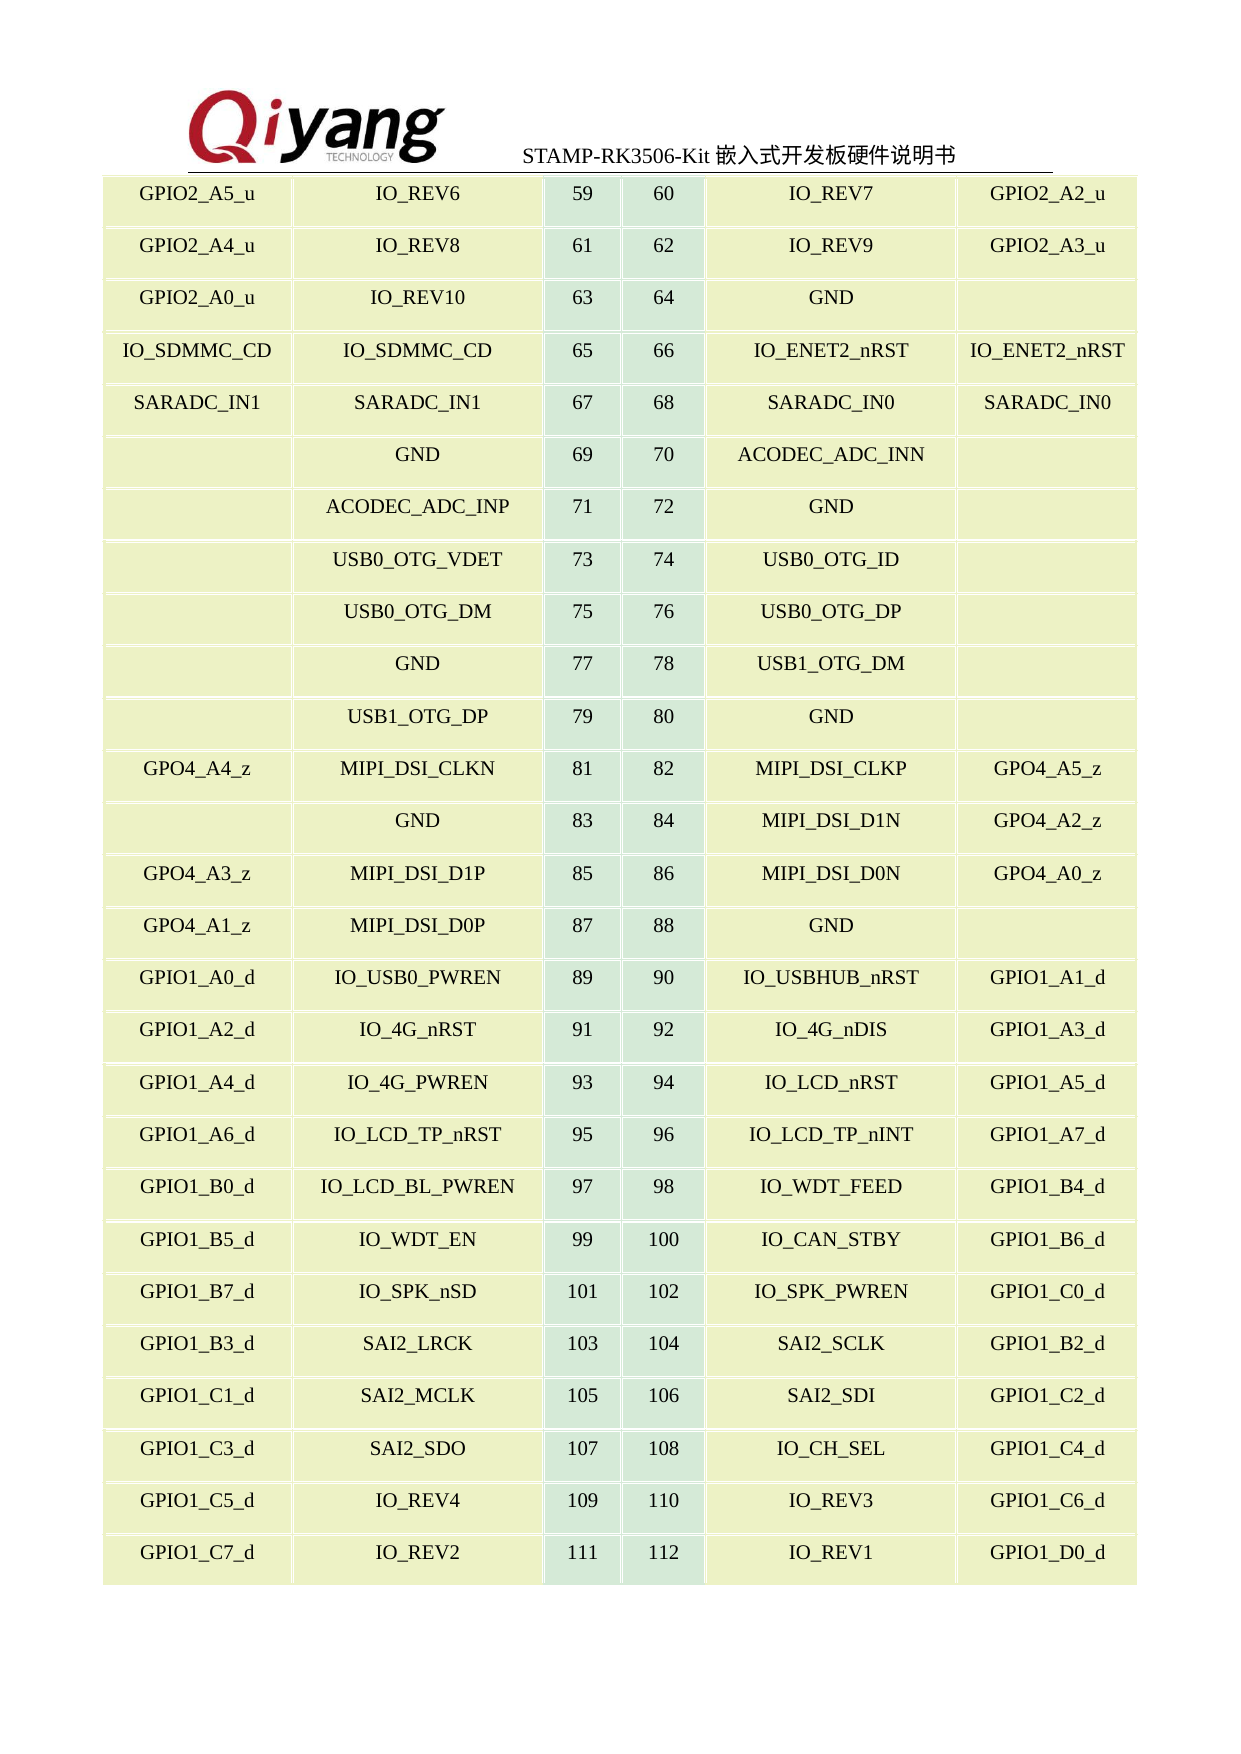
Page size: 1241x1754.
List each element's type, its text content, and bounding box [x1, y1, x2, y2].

table_cell GPIO2_A4_u [103, 226, 291, 278]
table_cell GND [707, 490, 955, 539]
table_cell GND [707, 909, 955, 958]
table_cell [102, 435, 292, 487]
table_cell GND [707, 281, 955, 330]
table_cell 83 [545, 804, 620, 853]
table_cell GPO4_A5_z [958, 749, 1137, 801]
table_cell [958, 540, 1137, 592]
table_cell GND [707, 700, 955, 749]
table_cell IO_4G_nRST [294, 1013, 542, 1062]
table_cell 76 [623, 595, 704, 644]
table_cell 91 [545, 1013, 620, 1062]
table_cell IO_REV1 [705, 1533, 957, 1585]
table_cell IO_USBHUB_nRST [707, 961, 955, 1010]
table_cell 104 [623, 1327, 704, 1376]
table_cell 63 [545, 281, 620, 330]
table_cell GPIO1_C1_d [102, 1376, 292, 1428]
table_cell ACODEC_ADC_INN [707, 438, 955, 487]
table_cell GND [294, 438, 542, 487]
table_cell 102 [623, 1275, 704, 1324]
table_cell 98 [623, 1170, 704, 1219]
table_cell IO_SDMMC_CD [294, 334, 542, 383]
table_cell 85 [545, 856, 620, 906]
table_cell 101 [545, 1275, 620, 1324]
table_cell 70 [623, 438, 704, 487]
table_cell GPIO1_A0_d [102, 958, 292, 1010]
table_cell MIPI_DSI_D0N [707, 856, 955, 906]
table_cell GPIO1_A2_d [102, 1010, 292, 1062]
table_cell GPIO2_A2_u [957, 177, 1137, 226]
table_cell GPIO1_A7_d [958, 1115, 1137, 1167]
table_cell 82 [623, 752, 704, 801]
table_cell 94 [623, 1066, 704, 1115]
table_cell 77 [545, 647, 620, 696]
table_cell SAI2_SDO [294, 1432, 542, 1481]
table_cell 107 [545, 1432, 620, 1481]
table_cell 105 [545, 1379, 620, 1428]
table_cell USB0_OTG_DP [707, 595, 955, 644]
table_cell 75 [545, 595, 620, 644]
table_cell IO_REV10 [294, 281, 542, 330]
table_cell IO_ENET2_nRST [957, 330, 1138, 383]
table_cell 112 [622, 1536, 705, 1585]
table_cell MIPI_DSI_CLKP [707, 752, 955, 801]
table_cell GPIO1_C3_d [103, 1429, 291, 1481]
table_cell [103, 592, 291, 644]
table_cell GPO4_A1_z [103, 906, 291, 958]
table_cell [957, 435, 1138, 487]
table_cell IO_REV2 [292, 1536, 543, 1585]
table_cell IO_WDT_FEED [707, 1170, 955, 1219]
table_cell IO_LCD_BL_PWREN [294, 1170, 542, 1219]
table_cell 88 [623, 909, 704, 958]
table_cell 110 [623, 1484, 704, 1533]
table_cell GPIO1_B6_d [957, 1219, 1138, 1272]
table_cell IO_REV6 [292, 177, 543, 226]
table_cell USB0_OTG_VDET [294, 543, 542, 592]
table_cell SARADC_IN1 [294, 386, 542, 435]
table_cell GPIO1_C6_d [958, 1481, 1137, 1533]
table_cell MIPI_DSI_D0P [294, 909, 542, 958]
table_cell USB0_OTG_DM [294, 595, 542, 644]
table_cell 96 [623, 1118, 704, 1167]
table_cell SARADC_IN0 [958, 383, 1137, 435]
table_cell 61 [545, 229, 620, 278]
table_cell 103 [545, 1327, 620, 1376]
table_cell IO_REV7 [705, 175, 957, 226]
table_cell 97 [545, 1170, 620, 1219]
table_cell SARADC_IN1 [103, 383, 291, 435]
table_cell [958, 592, 1137, 644]
table_cell IO_REV9 [707, 229, 955, 278]
table_cell 68 [623, 386, 704, 435]
table_cell GPIO1_A4_d [103, 1063, 291, 1115]
table_cell GPIO2_A5_u [103, 177, 292, 226]
table_cell IO_REV8 [294, 229, 542, 278]
table_cell GND [294, 647, 542, 696]
table_cell 66 [623, 334, 704, 383]
table_cell 108 [623, 1432, 704, 1481]
table_cell GPO4_A0_z [957, 853, 1138, 906]
table_cell GPIO1_B3_d [102, 1324, 292, 1376]
table_cell 72 [623, 490, 704, 539]
table_cell [958, 696, 1137, 749]
table_cell GPIO1_B5_d [102, 1219, 292, 1272]
table_cell 84 [623, 804, 704, 853]
table_cell 60 [622, 177, 705, 226]
table_cell GPIO1_B4_d [957, 1167, 1138, 1219]
table_cell GPIO1_A6_d [103, 1115, 291, 1167]
table_cell GPIO1_C2_d [957, 1376, 1138, 1428]
table_cell 99 [545, 1223, 620, 1272]
table_cell GPIO2_A0_u [102, 278, 292, 330]
table_cell 81 [545, 752, 620, 801]
table_cell 79 [545, 700, 620, 749]
table_cell 86 [623, 856, 704, 906]
table_cell GPO4_A3_z [102, 853, 292, 906]
table_cell [957, 487, 1138, 539]
table_cell GPIO1_B2_d [957, 1324, 1138, 1376]
table_cell 59 [543, 175, 622, 226]
picture [187, 88, 447, 164]
table_cell IO_WDT_EN [294, 1223, 542, 1272]
table_cell 95 [545, 1118, 620, 1167]
table_cell GPIO1_A3_d [957, 1010, 1138, 1062]
table_cell 80 [623, 700, 704, 749]
table_cell 93 [545, 1066, 620, 1115]
table_cell [957, 278, 1138, 330]
table_cell IO_4G_nDIS [707, 1013, 955, 1062]
table_cell IO_CH_SEL [707, 1432, 955, 1481]
table_cell 106 [623, 1379, 704, 1428]
table_cell USB0_OTG_ID [707, 543, 955, 592]
table_cell 62 [623, 229, 704, 278]
table_cell IO_SPK_PWREN [707, 1275, 955, 1324]
table_cell 87 [545, 909, 620, 958]
table_cell MIPI_DSI_D1N [707, 804, 955, 853]
table_cell IO_REV3 [707, 1484, 955, 1533]
table_cell IO_REV4 [294, 1484, 542, 1533]
table_cell 65 [545, 334, 620, 383]
table_cell 67 [545, 386, 620, 435]
table_cell 90 [623, 961, 704, 1010]
table_cell GPIO1_B0_d [102, 1167, 292, 1219]
table_cell IO_LCD_nRST [707, 1066, 955, 1115]
table_cell MIPI_DSI_CLKN [294, 752, 542, 801]
table_cell IO_LCD_TP_nRST [294, 1118, 542, 1167]
table_cell GPIO1_A5_d [958, 1063, 1137, 1115]
table_cell 78 [623, 647, 704, 696]
table_cell SAI2_SDI [707, 1379, 955, 1428]
table_cell IO_CAN_STBY [707, 1223, 955, 1272]
table_cell USB1_OTG_DM [707, 647, 955, 696]
table_cell [103, 696, 291, 749]
table_cell [102, 644, 292, 696]
table_cell 109 [545, 1484, 620, 1533]
table_cell GPIO1_C0_d [958, 1272, 1137, 1324]
table_cell 89 [545, 961, 620, 1010]
table_cell GPIO1_B7_d [103, 1272, 291, 1324]
table_cell 69 [545, 438, 620, 487]
table_cell SAI2_SCLK [707, 1327, 955, 1376]
table_cell IO_ENET2_nRST [707, 334, 955, 383]
table_cell GPO4_A4_z [103, 749, 291, 801]
table_cell [102, 801, 292, 853]
table_cell GPIO1_C4_d [958, 1429, 1137, 1481]
table_cell IO_SDMMC_CD [102, 330, 292, 383]
table_cell SAI2_LRCK [294, 1327, 542, 1376]
table_cell 64 [623, 281, 704, 330]
table_cell GPO4_A2_z [957, 801, 1138, 853]
table_cell GPIO1_A1_d [957, 958, 1138, 1010]
table_cell 100 [623, 1223, 704, 1272]
table_cell GND [294, 804, 542, 853]
table_cell [958, 906, 1137, 958]
table_cell GPIO1_D0_d [957, 1533, 1138, 1585]
table_cell [103, 540, 291, 592]
table_cell GPIO1_C5_d [103, 1481, 291, 1533]
table_cell IO_USB0_PWREN [294, 961, 542, 1010]
table_cell [957, 644, 1138, 696]
table_cell 92 [623, 1013, 704, 1062]
table_cell ACODEC_ADC_INP [294, 490, 542, 539]
table_cell IO_LCD_TP_nINT [707, 1118, 955, 1167]
table_cell [102, 487, 292, 539]
table_cell USB1_OTG_DP [294, 700, 542, 749]
table_cell 111 [543, 1533, 622, 1585]
table_cell IO_SPK_nSD [294, 1275, 542, 1324]
table_cell SARADC_IN0 [707, 386, 955, 435]
table_cell SAI2_MCLK [294, 1379, 542, 1428]
table_cell GPIO2_A3_u [958, 226, 1137, 278]
table_cell GPIO1_C7_d [102, 1533, 292, 1585]
table_cell 73 [545, 543, 620, 592]
table_cell MIPI_DSI_D1P [294, 856, 542, 906]
table_cell 71 [545, 490, 620, 539]
table_cell 74 [623, 543, 704, 592]
table_cell IO_4G_PWREN [294, 1066, 542, 1115]
